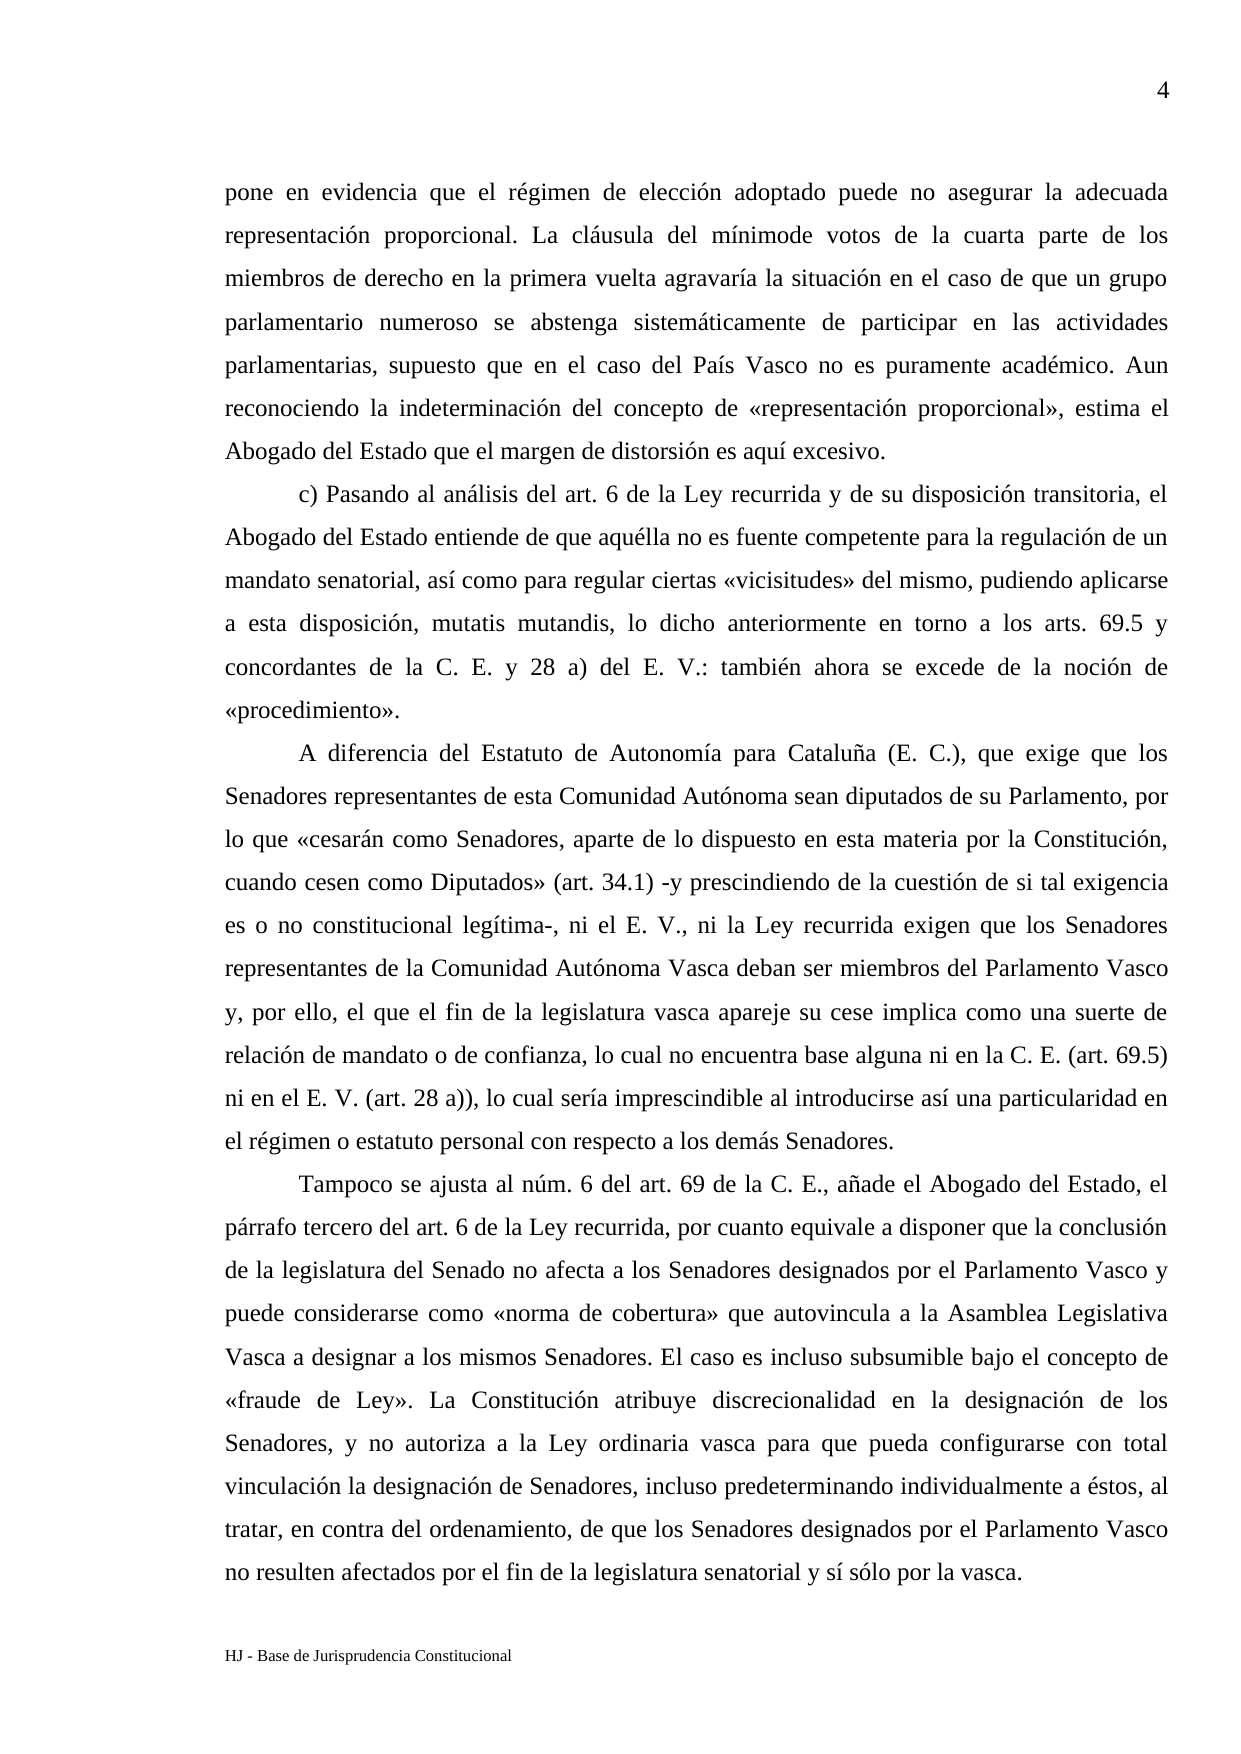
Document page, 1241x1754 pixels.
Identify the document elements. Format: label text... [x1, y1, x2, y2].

text Tampoco se ajusta al núm. 6 del art. 69 de la C. E., añade el Abogado del Estado, el párrafo tercero del art. 6 de la Ley recurrida, por cuanto equivale a disponer que la conclusión de la legislatura del Senado no afecta a los Senadores designados por el Parlamento Vasco y puede considerarse como «norma de cobertura» que autovincula a la Asamblea Legislativa Vasca a designar a los mismos Senadores. El caso es incluso subsumible bajo el concepto de «fraude de Ley». La Constitución atribuye discrecionalidad en la designación de los Senadores, y no autoriza a la Ley ordinaria vasca para que pueda configurarse con total vinculación la designación de Senadores, incluso predeterminando individualmente a éstos, al tratar, en contra del ordenamiento, de que los Senadores designados por el Parlamento Vasco no resulten afectados por el fin de la legislatura senatorial y sí sólo por la vasca. [224, 1169, 1169, 1586]
text A diferencia del Estatuto de Autonomía para Cataluña (E. C.), que exige que los Senadores representantes de esta Comunidad Autónoma sean diputados de su Parlamento, por lo que «cesarán como Senadores, aparte de lo dispuesto en esta materia por la Constitución, cuando cesen como Diputados» (art. 34.1) -y prescindiendo de la cuestión de si tal exigencia es o no constitucional legítima-, ni el E. V., ni la Ley recurrida exigen que los Senadores representantes de la Comunidad Autónoma Vasca deban ser miembros del Parlamento Vasco y, por ello, el que el fin de la legislatura vasca apareje su cese implica como una suerte de relación de mandato o de confianza, lo cual no encuentra base alguna ni en la C. E. (art. 69.5) ni en el E. V. (art. 28 a)), lo cual sería imprescindible al introducirse así una particularidad en el régimen o estatuto personal con respecto a los demás Senadores. [224, 738, 1169, 1155]
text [224, 177, 1169, 465]
text c) Pasando al análisis del art. 6 de la Ley recurrida y de su disposición transitoria, el Abogado del Estado entiende de que aquélla no es fuente competente para la regulación de un mandato senatorial, así como para regular ciertas «vicisitudes» del mismo, pudiendo aplicarse a esta disposición, mutatis mutandis, lo dicho anteriormente en torno a los arts. 69.5 y concordantes de la C. E. y 28 a) del E. V.: también ahora se excede de la noción de «procedimiento». [224, 479, 1169, 723]
